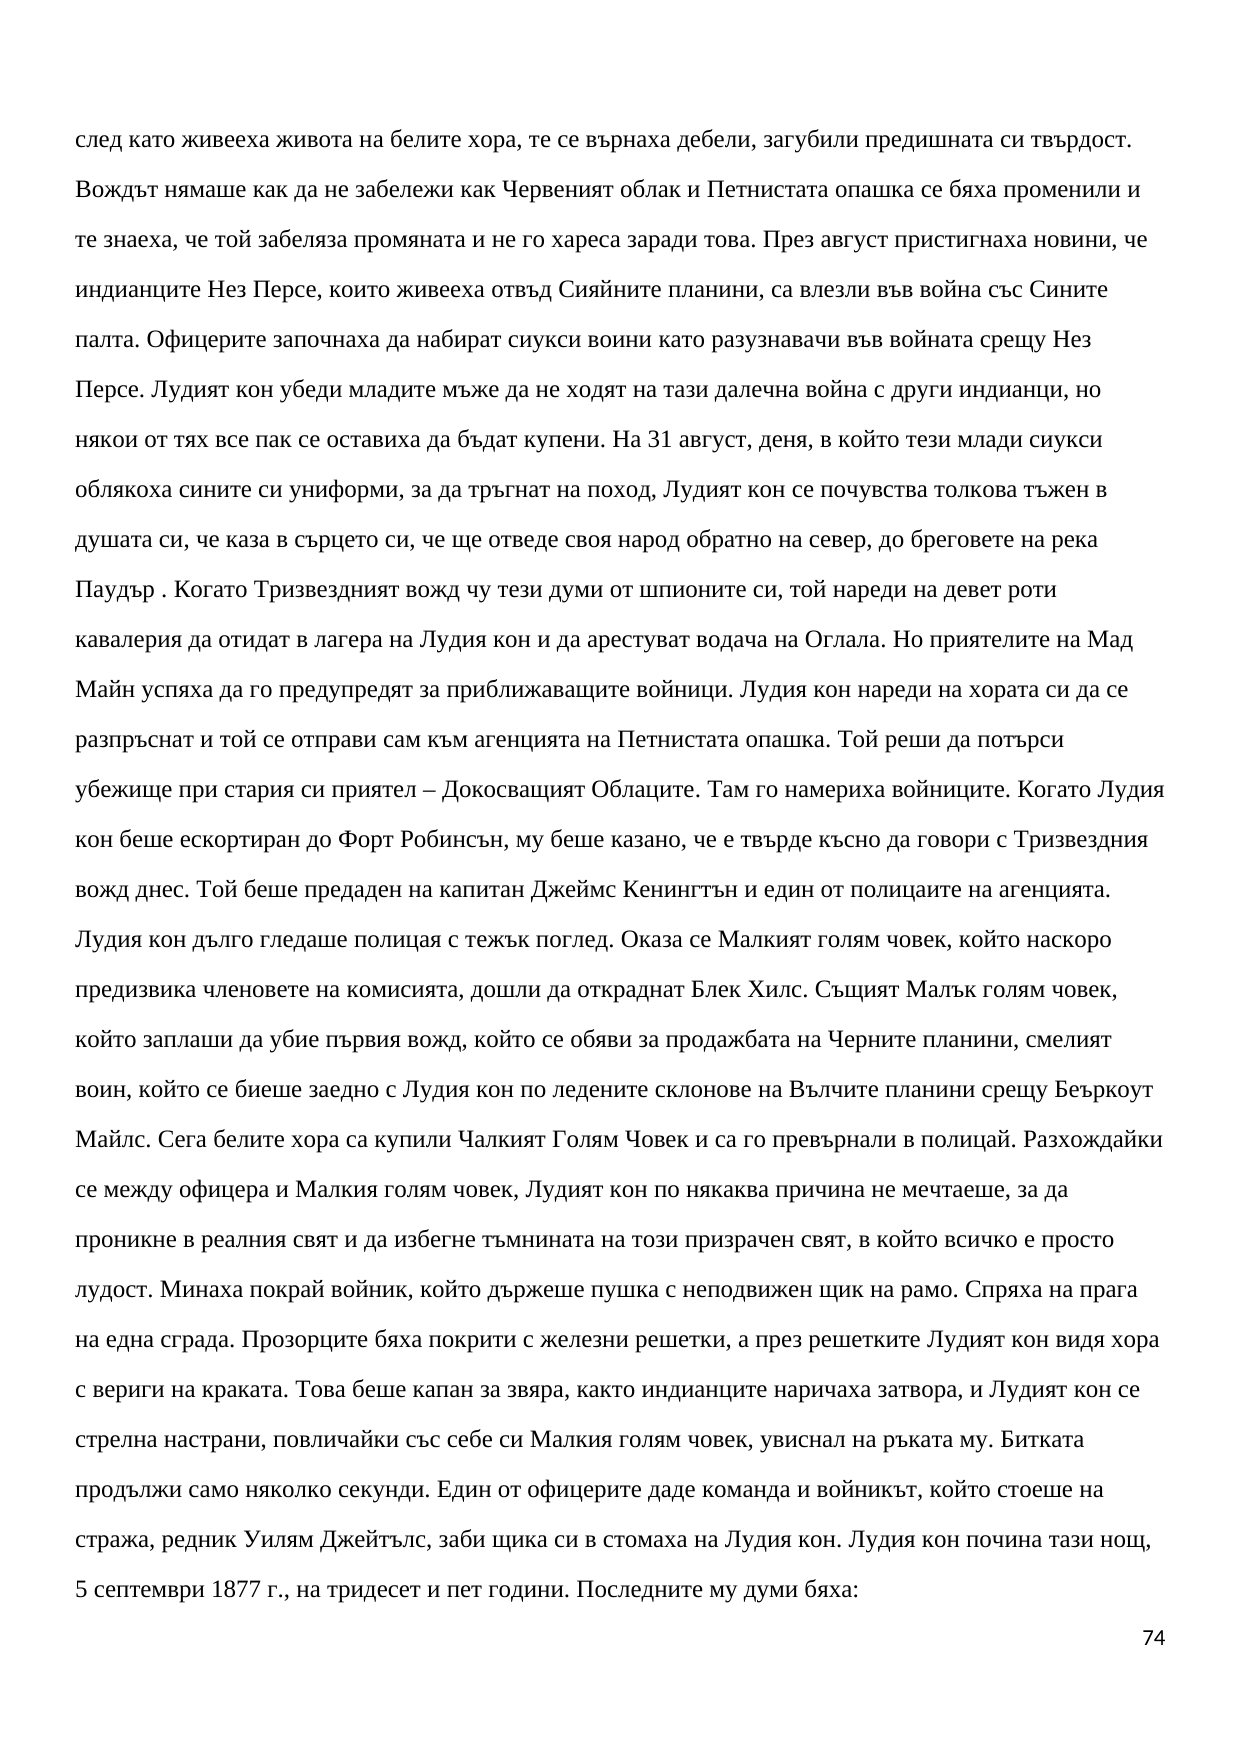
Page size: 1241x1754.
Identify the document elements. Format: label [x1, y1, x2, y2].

text [75, 103, 1165, 1603]
